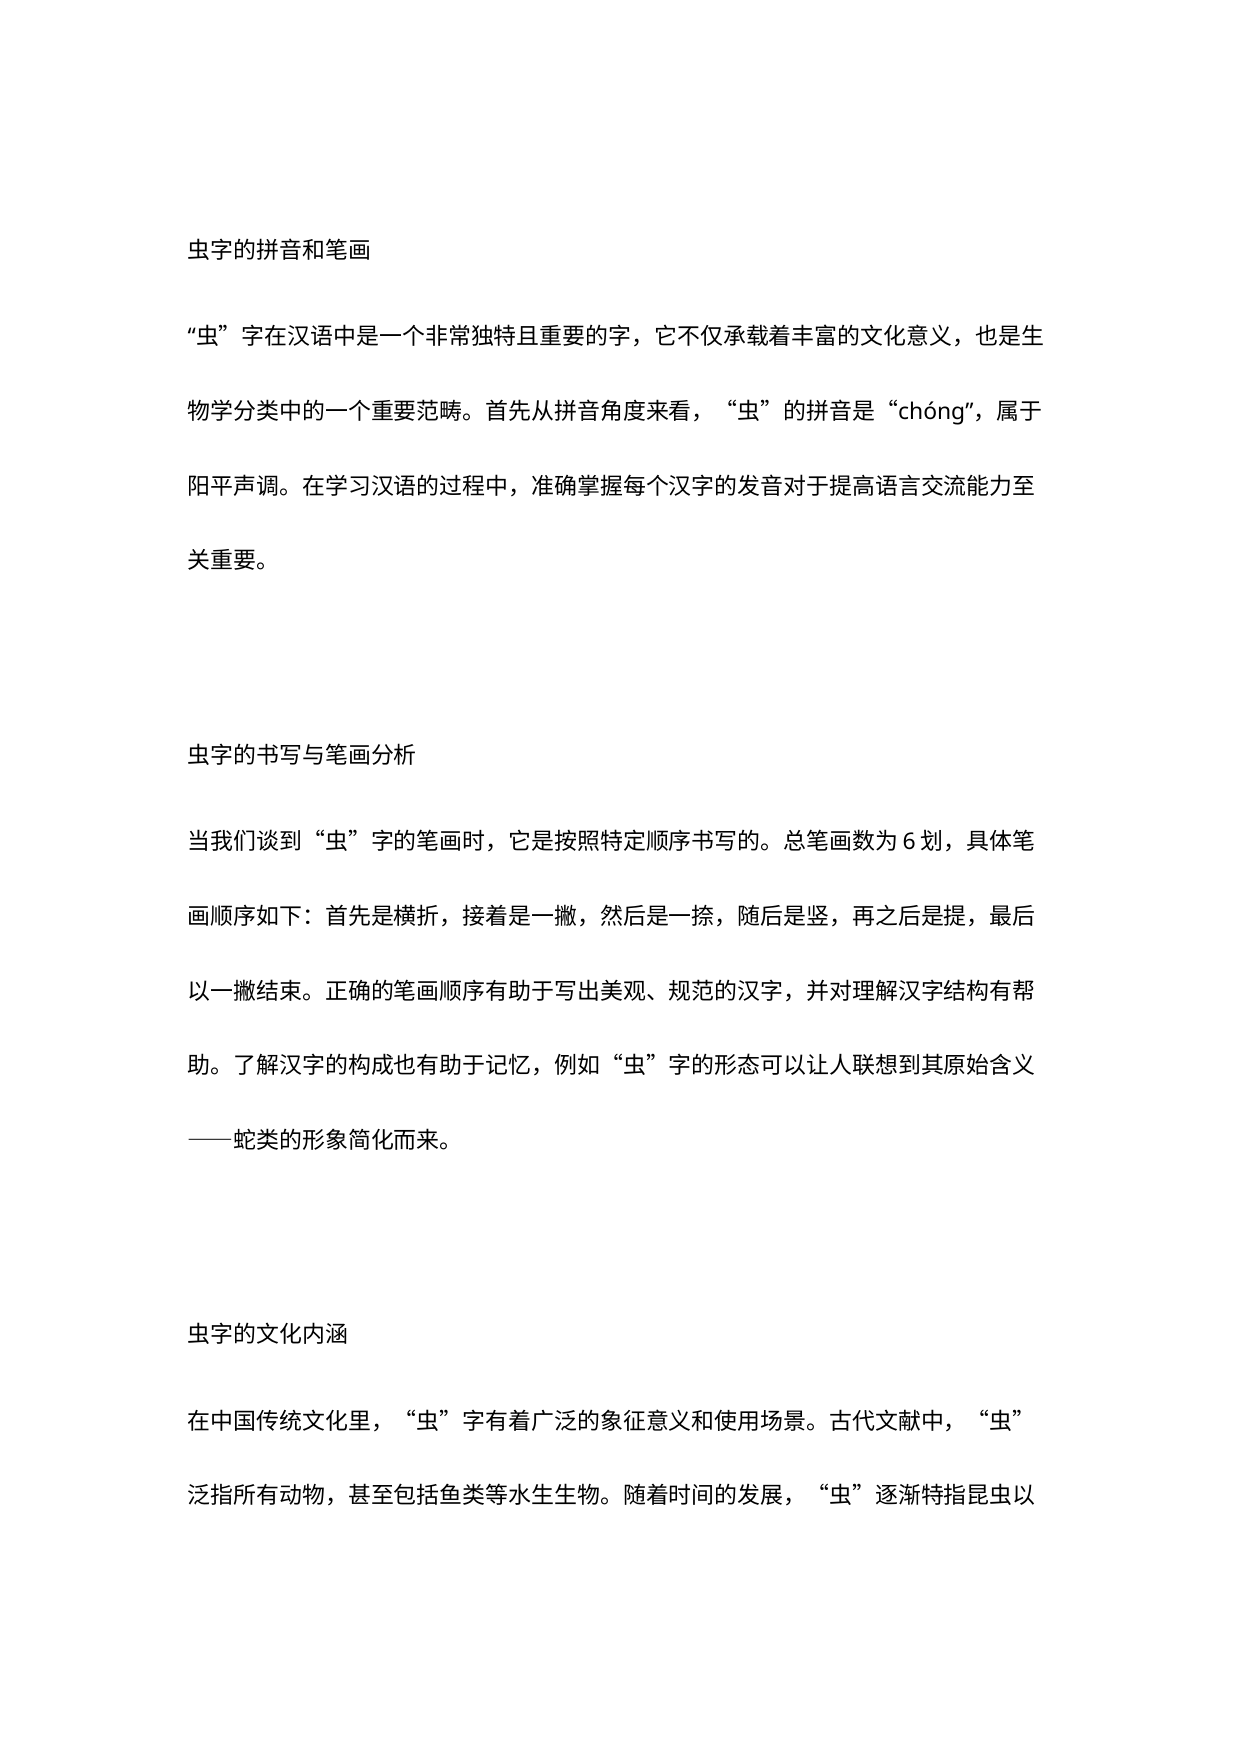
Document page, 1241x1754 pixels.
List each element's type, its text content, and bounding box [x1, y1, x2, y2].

text “虫”字在汉语中是一个非常独特且重要的字，它不仅承载着丰富的文化意义，也是生物学分类中的一个重要范畴。首先从拼音角度来看，“虫”的拼音是“chóng”，属于阳平声调。在学习汉语的过程中，准确掌握每个汉字的发音对于提高语言交流能力至关重要。 [187, 302, 1053, 591]
text 虫字的拼音和笔画 [187, 216, 1053, 281]
text 当我们谈到“虫”字的笔画时，它是按照特定顺序书写的。总笔画数为6划，具体笔画顺序如下：首先是横折，接着是一撇，然后是一捺，随后是竖，再之后是提，最后以一撇结束。正确的笔画顺序有助于写出美观、规范的汉字，并对理解汉字结构有帮助。了解汉字的构成也有助于记忆，例如“虫”字的形态可以让人联想到其原始含义——蛇类的形象简化而来。 [187, 807, 1053, 1171]
text 虫字的文化内涵 [187, 1300, 1053, 1365]
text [187, 1387, 1053, 1527]
text 虫字的书写与笔画分析 [187, 721, 1053, 786]
